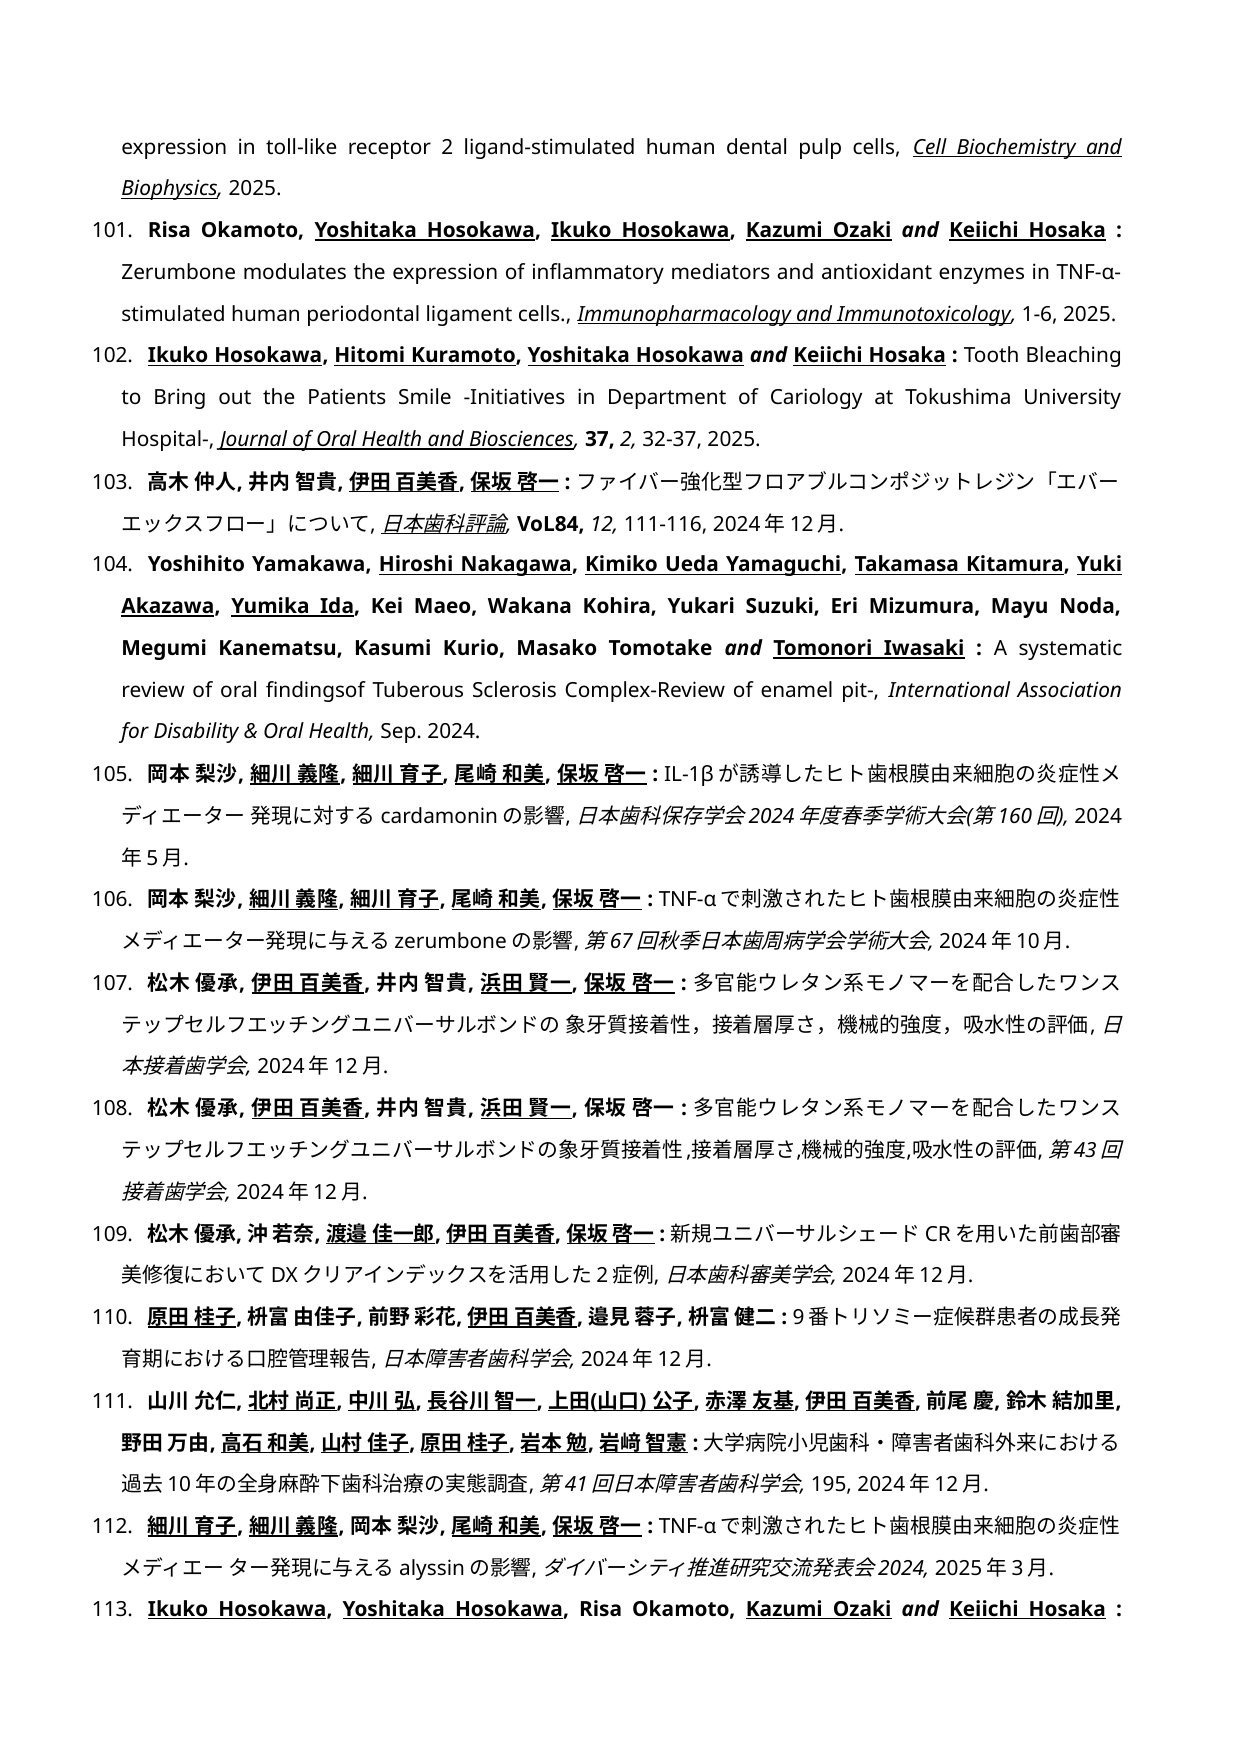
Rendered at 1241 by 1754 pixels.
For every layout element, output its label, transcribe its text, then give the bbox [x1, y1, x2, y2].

list 松木 優承, 伊田 百美香, 井内 智貴, 浜田 賢一, 保坂 啓一 : 多官能ウレタン系モノマーを配合したワンステップセルフエッチングユニバーサルボンドの象牙質接着性,接着層厚さ,機械的強度,吸水性の評価, 第43回接着歯学会, 2024年12月. [92, 1086, 1122, 1211]
list 原田 桂子, 枡富 由佳子, 前野 彩花, 伊田 百美香, 邉見 蓉子, 枡富 健二 : 9番トリソミー症候群患者の成長発育期における口腔管理報告, 日本障害者歯科学会, 2024年12月. [92, 1295, 1122, 1378]
list 松木 優承, 沖 若奈, 渡邉 佳一郎, 伊田 百美香, 保坂 啓一 : 新規ユニバーサルシェードCRを用いた前歯部審美修復においてDXクリアインデックスを活用した2症例, 日本歯科審美学会, 2024年12月. [92, 1211, 1122, 1295]
list 松木 優承, 伊田 百美香, 井内 智貴, 浜田 賢一, 保坂 啓一 : 多官能ウレタン系モノマーを配合したワンステップセルフエッチングユニバーサルボンドの 象牙質接着性，接着層厚さ，機械的強度，吸水性の評価, 日本接着歯学会, 2024年12月. [92, 961, 1122, 1086]
list Risa Okamoto, Yoshitaka Hosokawa, Ikuko Hosokawa, Kazumi Ozaki and Keiichi Hosaka : Zerumbone modulates the expression of inflammatory mediators and antioxidant enzymes in TNF-α-stimulated human periodontal ligament cells., Immunopharmacology and Immunotoxicology, 1-6, 2025. [92, 209, 1122, 334]
list 高木 仲人, 井内 智貴, 伊田 百美香, 保坂 啓一 : ファイバー強化型フロアブルコンポジットレジン「エバーエックスフロー」について, 日本歯科評論, VoL84, 12, 111-116, 2024年12月. [92, 459, 1122, 543]
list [92, 1587, 1122, 1629]
list 岡本 梨沙, 細川 義隆, 細川 育子, 尾崎 和美, 保坂 啓一 : TNF-αで刺激されたヒト歯根膜由来細胞の炎症性メディエーター発現に与えるzerumboneの影響, 第67回秋季日本歯周病学会学術大会, 2024年10月. [92, 877, 1122, 961]
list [92, 125, 1122, 209]
list 山川 允仁, 北村 尚正, 中川 弘, 長谷川 智一, 上田(山口) 公子, 赤澤 友基, 伊田 百美香, 前尾 慶, 鈴木 結加里, 野田 万由, 高石 和美, 山村 佳子, 原田 桂子, 岩本 勉, 岩﨑 智憲 : 大学病院小児歯科・障害者歯科外来における過去10年の全身麻酔下歯科治療の実態調査, 第41回日本障害者歯科学会, 195, 2024年12月. [92, 1378, 1122, 1503]
list 細川 育子, 細川 義隆, 岡本 梨沙, 尾崎 和美, 保坂 啓一 : TNF-αで刺激されたヒト歯根膜由来細胞の炎症性メディエー ター発現に与えるalyssinの影響, ダイバーシティ推進研究交流発表会2024, 2025年3月. [92, 1503, 1122, 1587]
list Yoshihito Yamakawa, Hiroshi Nakagawa, Kimiko Ueda Yamaguchi, Takamasa Kitamura, Yuki Akazawa, Yumika Ida, Kei Maeo, Wakana Kohira, Yukari Suzuki, Eri Mizumura, Mayu Noda, Megumi Kanematsu, Kasumi Kurio, Masako Tomotake and Tomonori Iwasaki : A systematic review of oral findingsof Tuberous Sclerosis Complex-Review of enamel pit-, International Association for Disability & Oral Health, Sep. 2024. [92, 543, 1122, 752]
list 岡本 梨沙, 細川 義隆, 細川 育子, 尾崎 和美, 保坂 啓一 : IL-1βが誘導したヒト歯根膜由来細胞の炎症性メディエーター 発現に対するcardamoninの影響, 日本歯科保存学会2024年度春季学術大会(第160回), 2024年5月. [92, 752, 1122, 877]
list Ikuko Hosokawa, Hitomi Kuramoto, Yoshitaka Hosokawa and Keiichi Hosaka : Tooth Bleaching to Bring out the Patients Smile -Initiatives in Department of Cariology at Tokushima University Hospital-, Journal of Oral Health and Biosciences, 37, 2, 32-37, 2025. [92, 334, 1122, 459]
